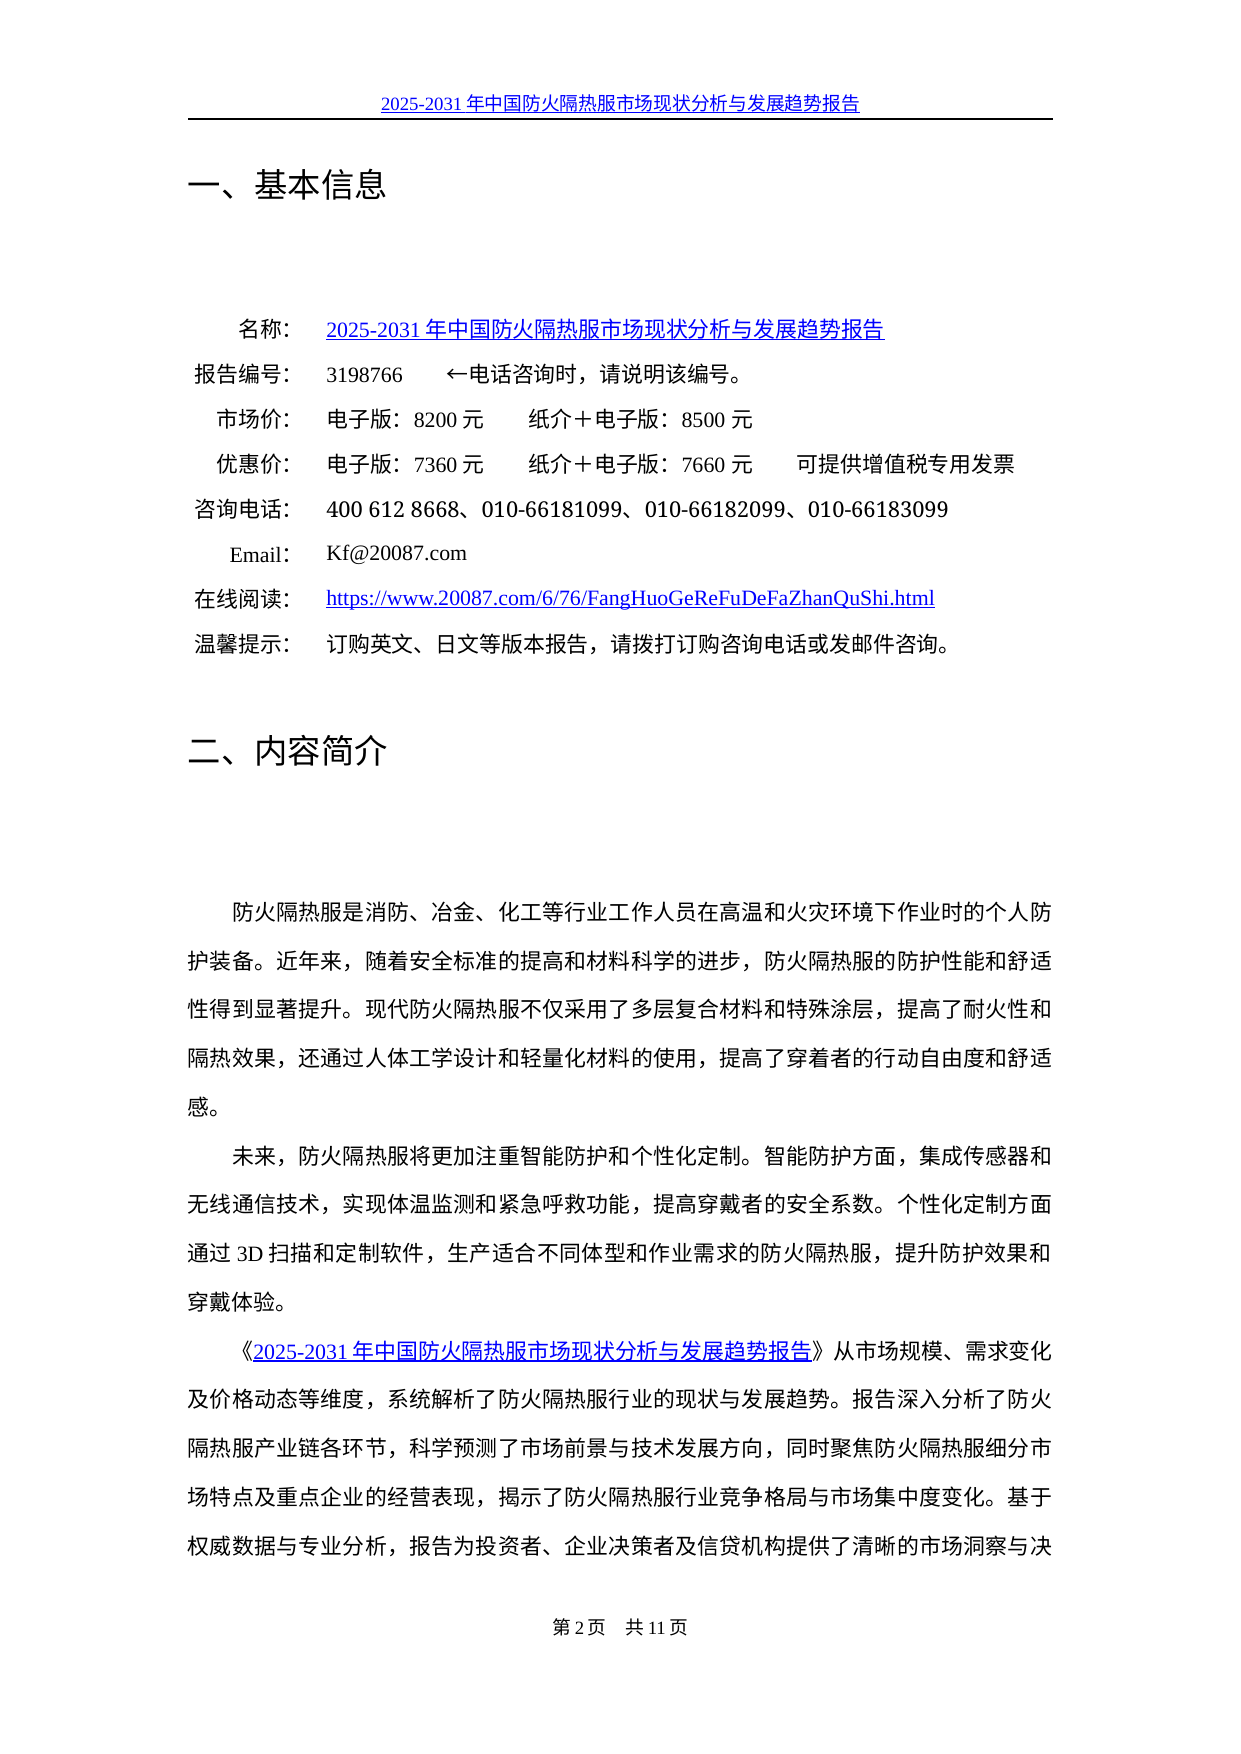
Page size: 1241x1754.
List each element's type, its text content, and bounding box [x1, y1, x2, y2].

table_cell 3198766 ←电话咨询时，请说明该编号。 [315, 357, 1073, 402]
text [187, 894, 1053, 1561]
table_header 名称： [167, 312, 315, 357]
table_header 2025-2031年中国防火隔热服市场现状分析与发展趋势报告 [315, 312, 1073, 357]
table_cell 电子版：7360 元 纸介＋电子版：7660 元 可提供增值税专用发票 [315, 447, 1073, 492]
title 一、基本信息 [187, 150, 1053, 215]
table_cell 在线阅读： [167, 582, 315, 627]
table_cell 订购英文、日文等版本报告，请拨打订购咨询电话或发邮件咨询。 [315, 627, 1073, 672]
table_cell [315, 582, 1073, 627]
table_cell 温馨提示： [167, 627, 315, 672]
table_cell 咨询电话： [167, 492, 315, 537]
table_cell 电子版：8200 元 纸介＋电子版：8500 元 [315, 402, 1073, 447]
table_cell 优惠价： [167, 447, 315, 492]
table_cell Kf@20087.com [315, 537, 1073, 582]
table_cell Email： [167, 537, 315, 582]
table_cell 400 612 8668、010-66181099、010-66182099、010-66183099 [315, 492, 1073, 537]
table_cell 报告编号： [167, 357, 315, 402]
table_cell 市场价： [167, 402, 315, 447]
title 二、内容简介 [187, 717, 1053, 782]
